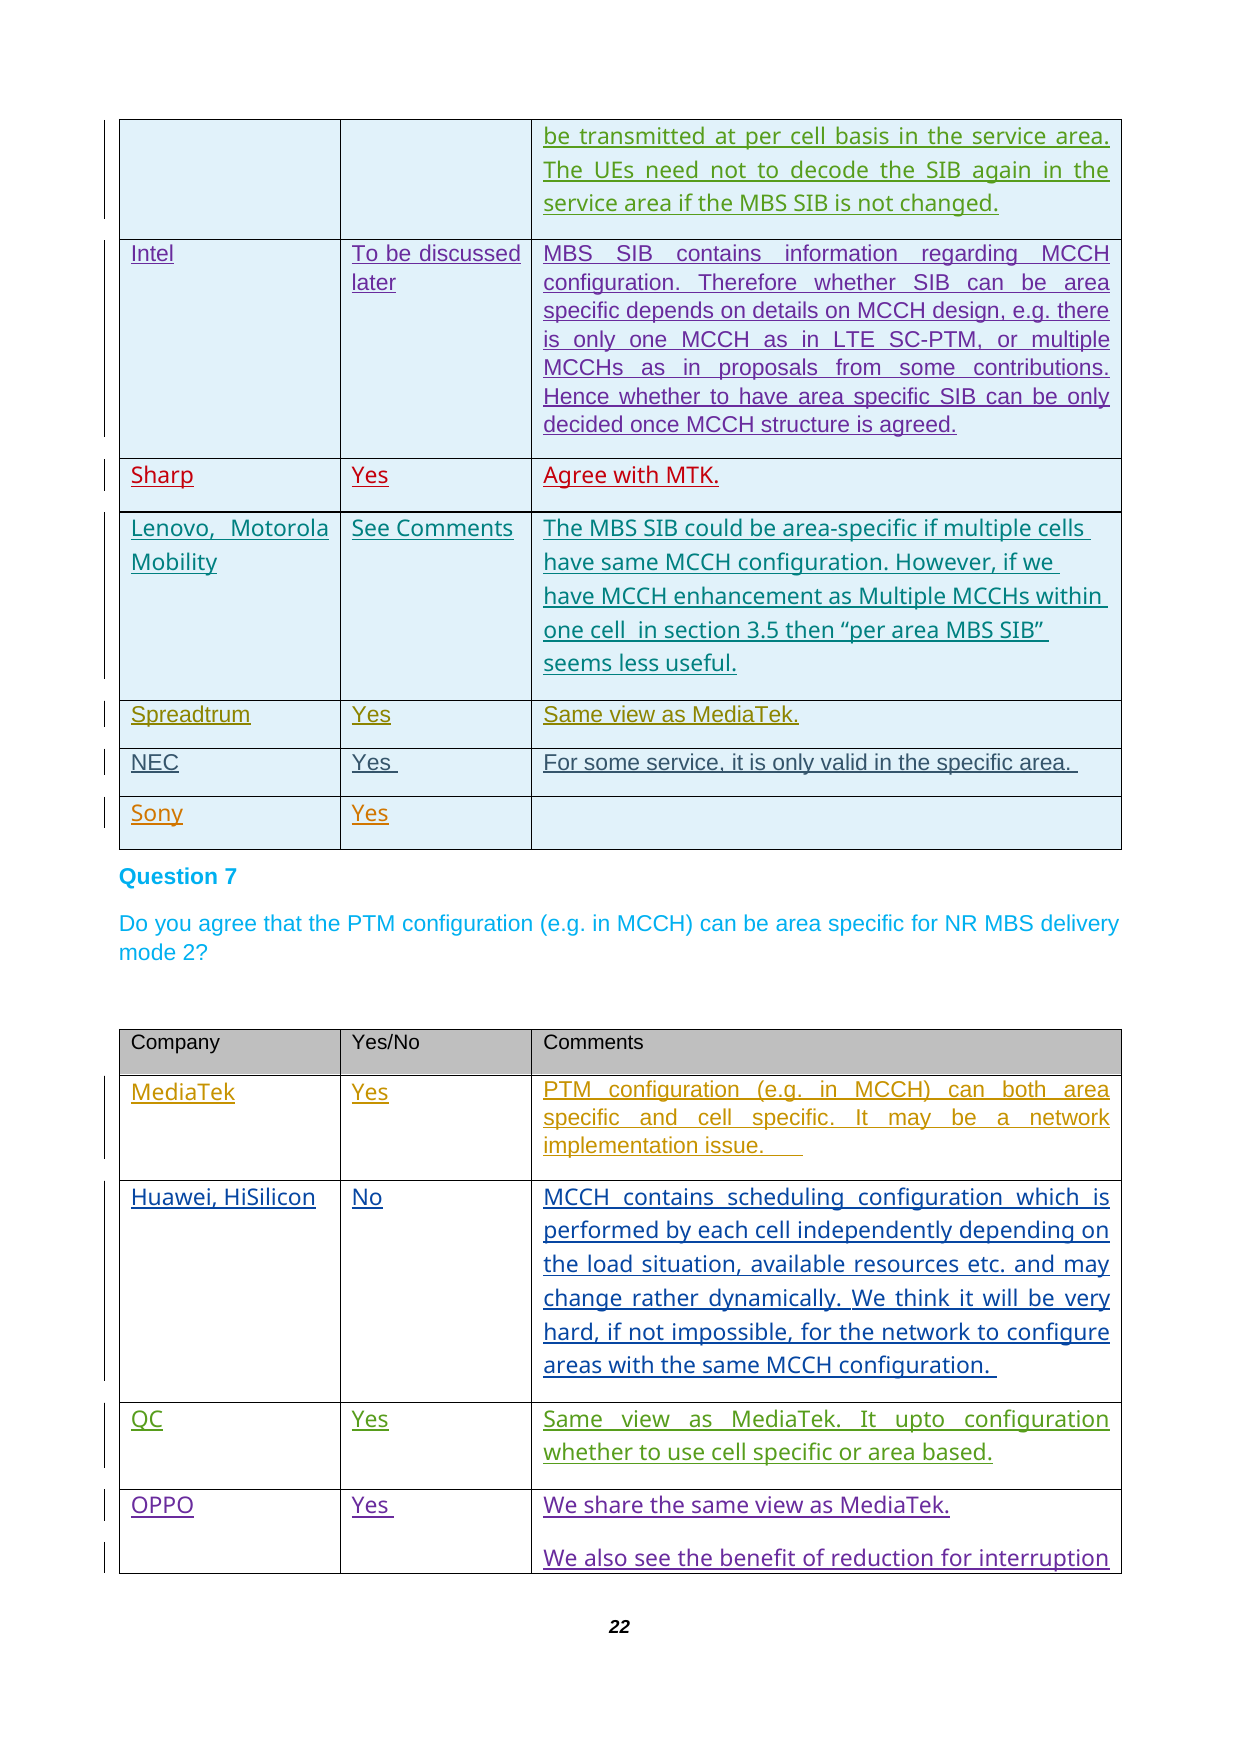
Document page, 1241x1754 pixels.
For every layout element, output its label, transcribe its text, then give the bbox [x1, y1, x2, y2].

table_cell [120, 1490, 340, 1573]
table_cell [120, 1403, 340, 1488]
table_cell [341, 1403, 531, 1488]
table_cell [532, 1076, 1121, 1180]
text Do you agree that the PTM configuration (e.g. in MCCH) can be area specific for NR MBS delivery mode 2? [119, 910, 1121, 965]
table_cell [341, 1076, 531, 1180]
table_cell [120, 1076, 340, 1180]
table_cell [532, 1403, 1121, 1488]
table_cell [532, 1490, 1121, 1573]
table_cell [341, 1490, 531, 1573]
table_header Company [120, 1030, 340, 1074]
table_header Comments [532, 1030, 1121, 1074]
table_cell [120, 1181, 340, 1402]
table_header Yes/No [341, 1030, 531, 1074]
table_cell [341, 1181, 531, 1402]
table_cell [532, 1181, 1121, 1402]
subtitle Question 7 [119, 863, 1121, 889]
